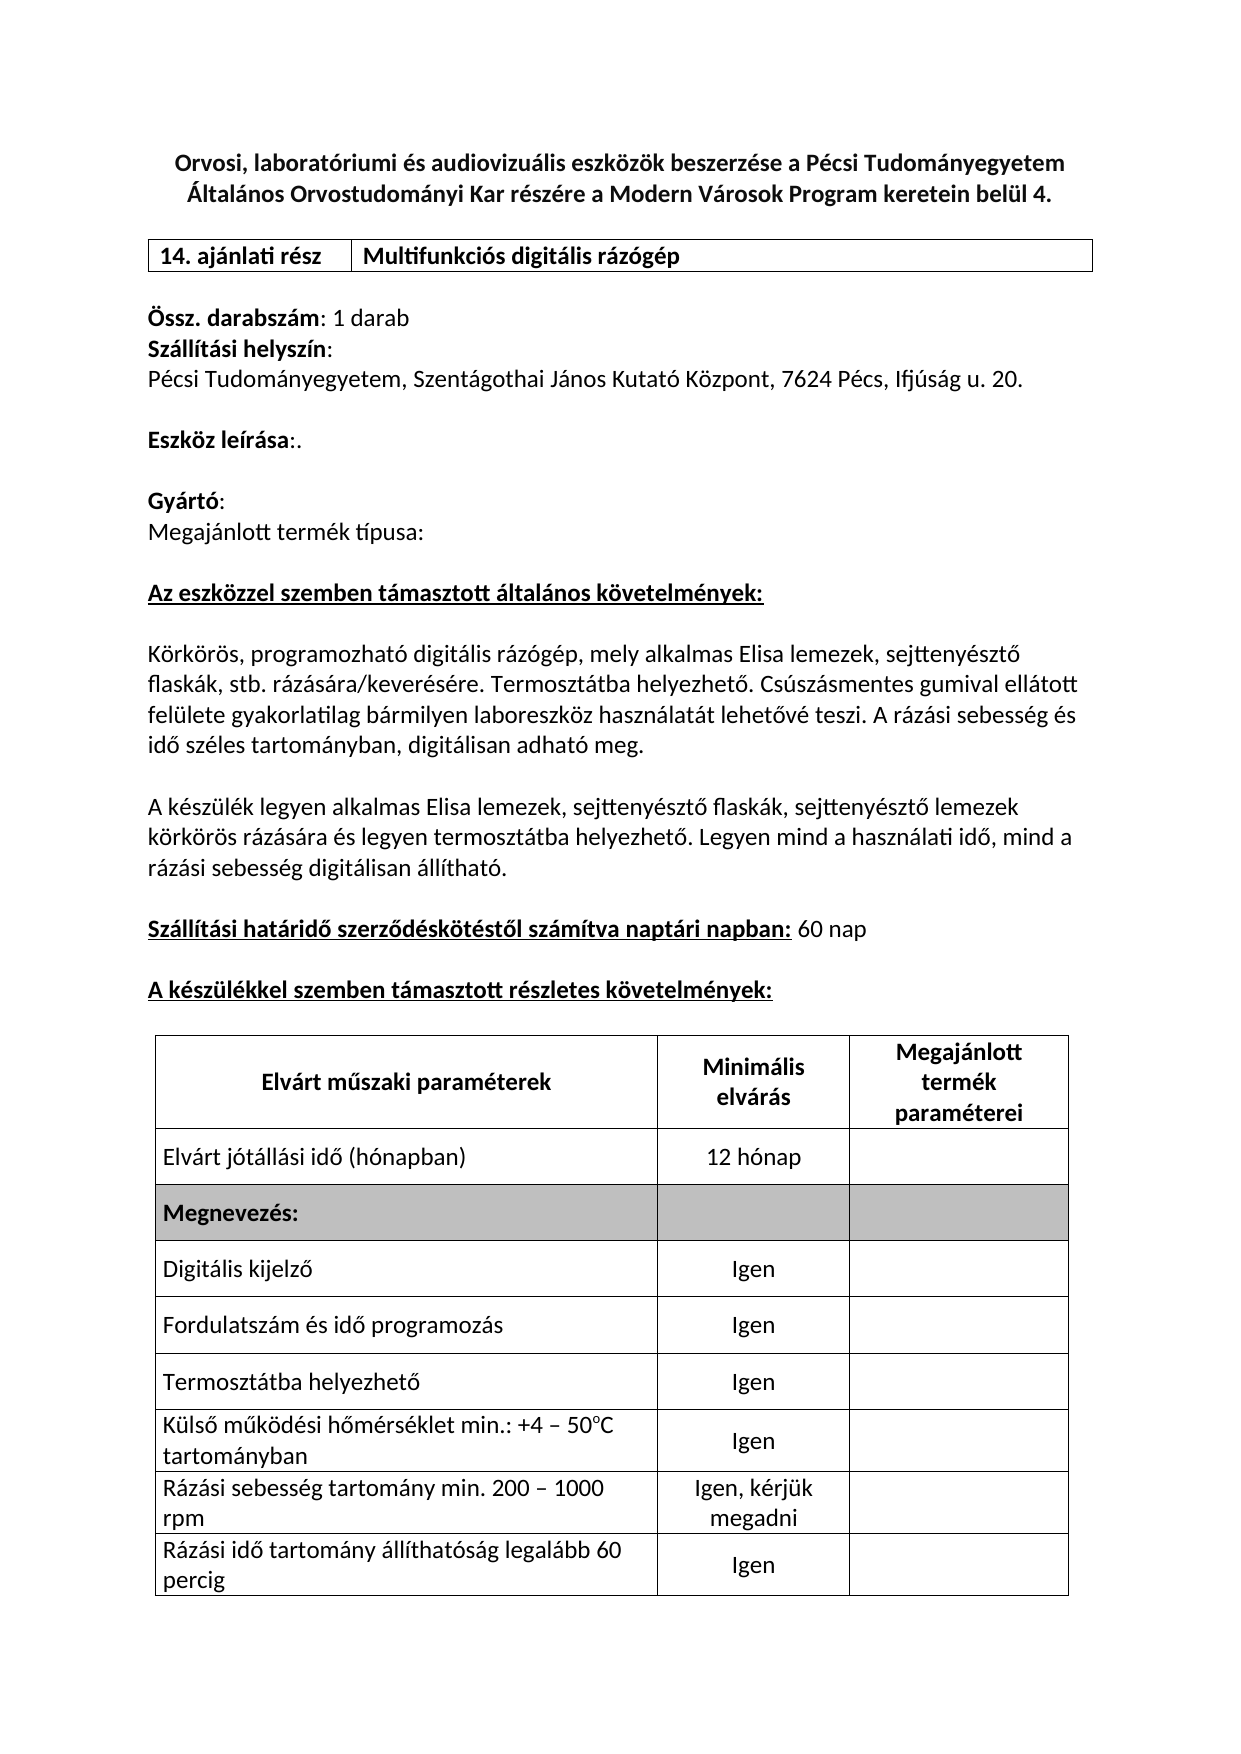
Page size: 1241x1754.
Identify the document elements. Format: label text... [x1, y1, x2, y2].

table_cell Rázási idő tartomány állíthatóság legalább 60 percig [156, 1534, 657, 1595]
table_cell [850, 1410, 1068, 1471]
table_cell 12 hónap [658, 1129, 849, 1184]
text Körkörös, programozható digitális rázógép, mely alkalmas Elisa lemezek, sejttenyésztő flaskák, stb. rázására/keverésére. Termosztátba helyezhető. Csúszásmentes gumival ellátott felülete gyakorlatilag bármilyen laboreszköz használatát lehetővé teszi. A rázási sebesség és idő széles tartományban, digitálisan adható meg. [148, 638, 1093, 760]
text Gyártó: [148, 485, 1093, 516]
table_cell [850, 1472, 1068, 1533]
table_cell [850, 1241, 1068, 1296]
table_cell [850, 1534, 1068, 1595]
text Szállítási helyszín: [148, 333, 1093, 363]
table_cell Igen [658, 1241, 849, 1296]
table_cell Igen [658, 1297, 849, 1352]
table_cell [850, 1185, 1068, 1240]
table_header 14. ajánlati rész [149, 240, 351, 271]
table_cell Igen, kérjük megadni [658, 1472, 849, 1533]
text Az eszközzel szemben támasztott általános követelmények: [148, 577, 1093, 607]
table_header Elvárt műszaki paraméterek [156, 1036, 657, 1127]
text A készülékkel szemben támasztott részletes követelmények: [148, 974, 1093, 1004]
text Szállítási határidő szerződéskötéstől számítva naptári napban: 60 nap [148, 913, 1093, 943]
table_cell Megnevezés: [156, 1185, 657, 1240]
table_cell [850, 1297, 1068, 1352]
table_header Multifunkciós digitális rázógép [352, 240, 1092, 271]
table_cell Digitális kijelző [156, 1241, 657, 1296]
table_cell [850, 1354, 1068, 1409]
text A készülék legyen alkalmas Elisa lemezek, sejttenyésztő flaskák, sejttenyésztő lemezek körkörös rázására és legyen termosztátba helyezhető. Legyen mind a használati idő, mind a rázási sebesség digitálisan állítható. [148, 791, 1093, 882]
table_cell Igen [658, 1534, 849, 1595]
table_header Megajánlott termék paraméterei [850, 1036, 1068, 1127]
table_cell Rázási sebesség tartomány min. 200 – 1000 rpm [156, 1472, 657, 1533]
text Orvosi, laboratóriumi és audiovizuális eszközök beszerzése a Pécsi Tudományegyetem Általános Orvostudományi Kar részére a Modern Városok Program keretein belül 4. [148, 148, 1093, 209]
text Megajánlott termék típusa: [148, 516, 1093, 546]
table_cell Igen [658, 1410, 849, 1471]
table_cell [658, 1185, 849, 1240]
text Pécsi Tudományegyetem, Szentágothai János Kutató Központ, 7624 Pécs, Ifjúság u. 20. [148, 363, 1093, 394]
text Össz. darabszám: 1 darab [148, 302, 1093, 333]
text Eszköz leírása:. [148, 424, 1093, 455]
table_cell Fordulatszám és idő programozás [156, 1297, 657, 1352]
table_cell Igen [658, 1354, 849, 1409]
table_cell Termosztátba helyezhető [156, 1354, 657, 1409]
table_cell Külső működési hőmérséklet min.: +4 – 50oC tartományban [156, 1410, 657, 1471]
table_cell [850, 1129, 1068, 1184]
table_cell Elvárt jótállási idő (hónapban) [156, 1129, 657, 1184]
table_header Minimális elvárás [658, 1036, 849, 1127]
